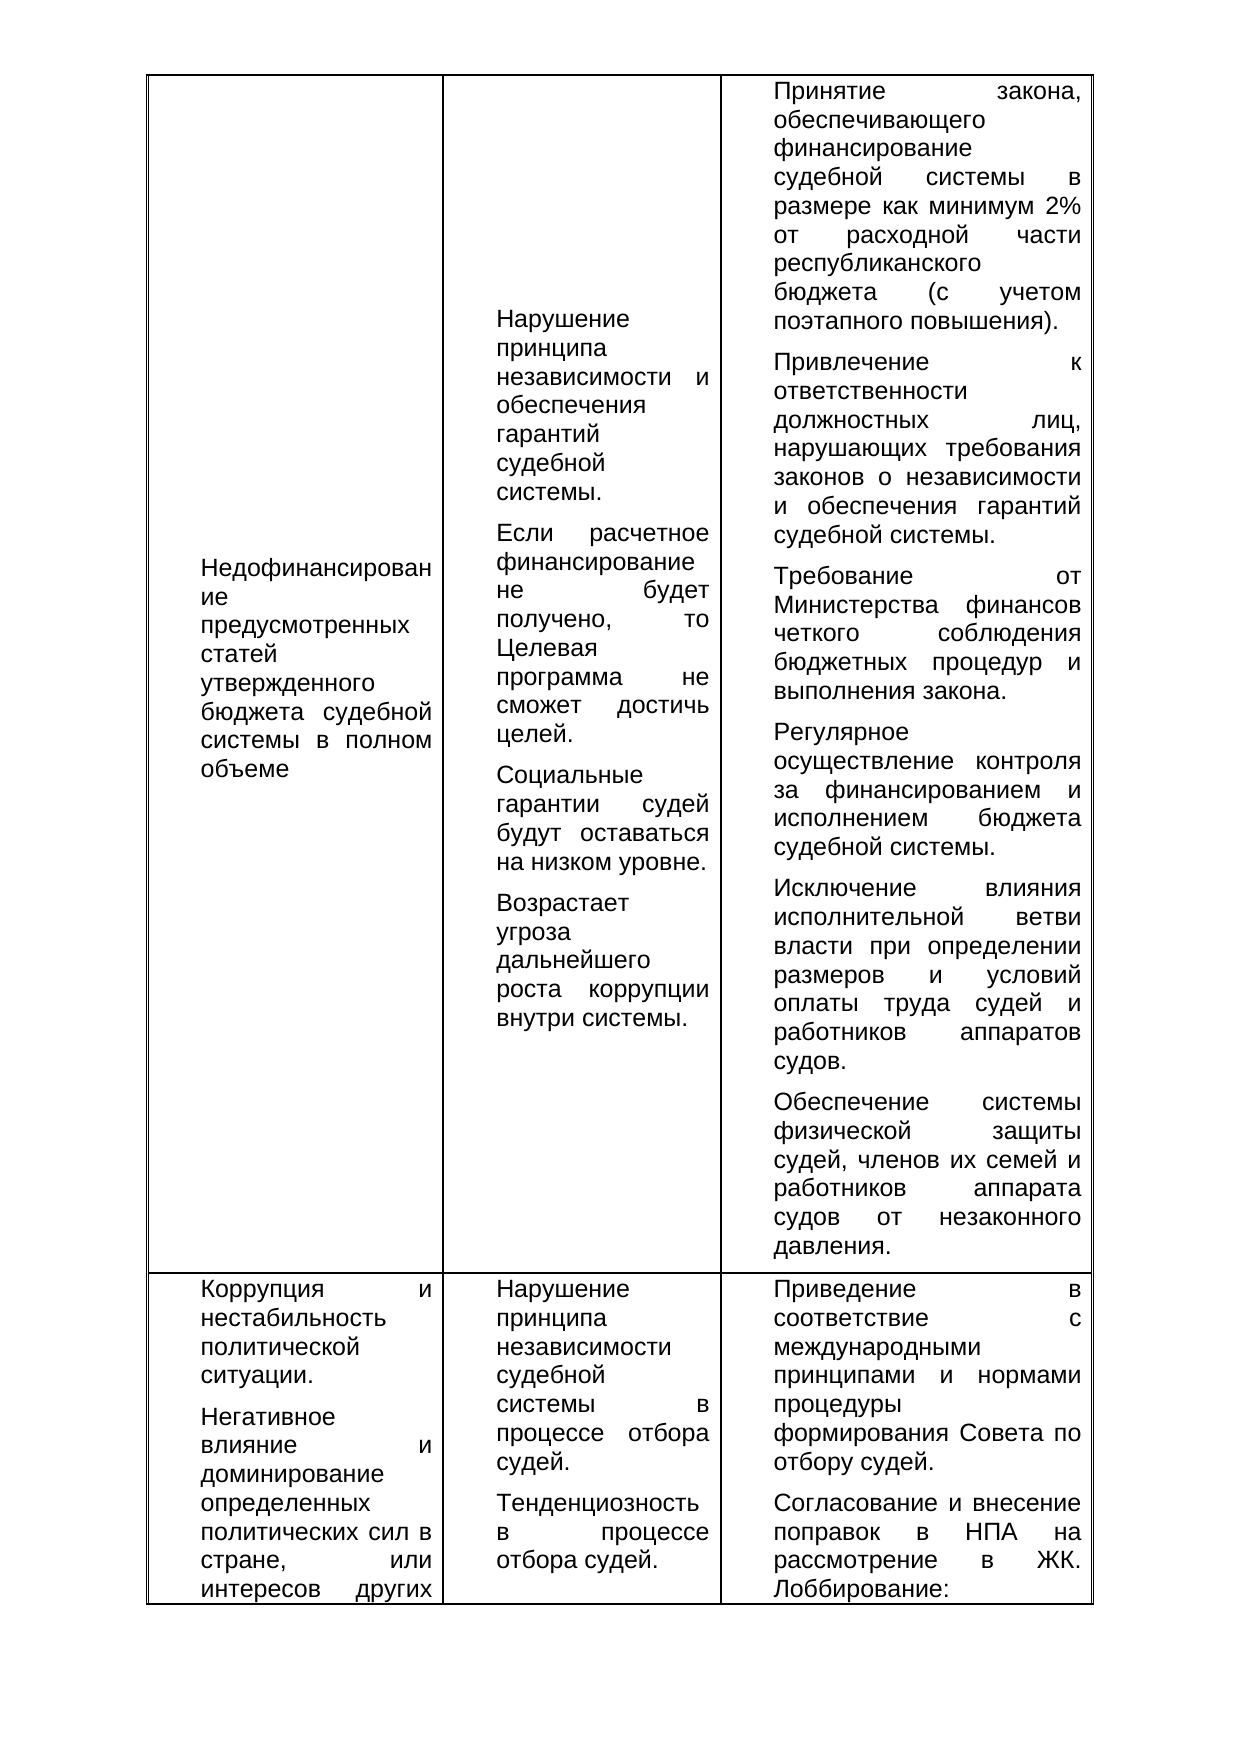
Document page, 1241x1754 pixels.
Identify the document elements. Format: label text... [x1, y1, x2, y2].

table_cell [722, 1274, 1091, 1603]
table_cell Недофинансирование предусмотренных статей утвержденного бюджета судебной системы в полном объеме [149, 76, 442, 1272]
table_cell Нарушение принципа независимости и обеспечения гарантий судебной системы. Если расчетное финансирование не будет получено, то Целевая программа не сможет достичь целей. Социальные гарантии судей будут оставаться на низком уровне. Возрастает угроза дальнейшего роста коррупции внутри системы. [444, 76, 720, 1272]
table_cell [149, 1274, 442, 1603]
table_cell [444, 1274, 720, 1603]
table_cell Принятие закона, обеспечивающего финансирование судебной системы в размере как минимум 2% от расходной части республиканского бюджета (с учетом поэтапного повышения). Привлечение к ответственности должностных лиц, нарушающих требования законов о независимости и обеспечения гарантий судебной системы. Требование от Министерства финансов четкого соблюдения бюджетных процедур и выполнения закона. Регулярное осуществление контроля за финансированием и исполнением бюджета судебной системы. Исключение влияния исполнительной ветви власти при определении размеров и условий оплаты труда судей и работников аппаратов судов. Обеспечение системы физической защиты судей, членов их семей и работников аппарата судов от незаконного давления. [722, 76, 1091, 1272]
